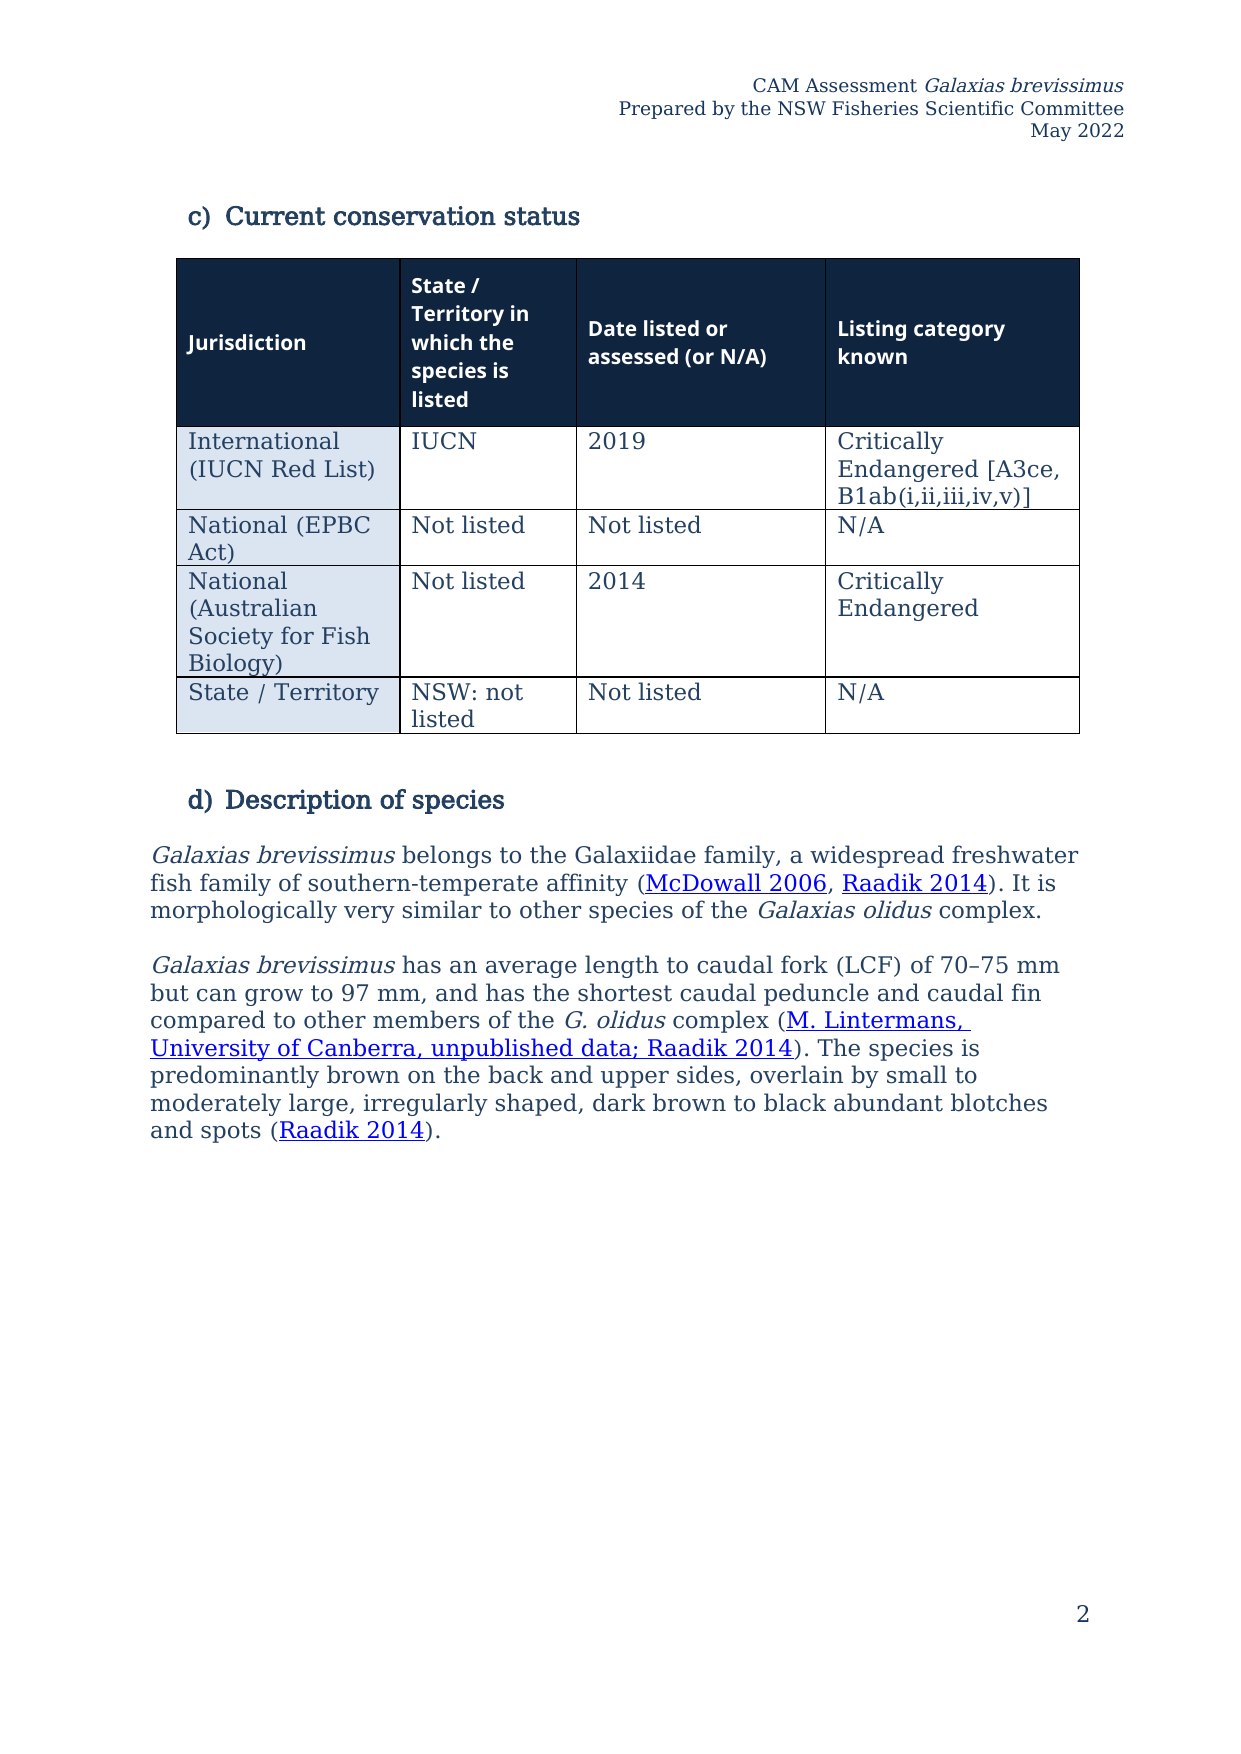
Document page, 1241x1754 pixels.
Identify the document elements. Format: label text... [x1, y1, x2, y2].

table_cell 2019 [577, 427, 825, 509]
text Galaxias brevissimus belongs to the Galaxiidae family, a widespread freshwater fish family of southern-temperate affinity (McDowall 2006, Raadik 2014). It is morphologically very similar to other species of the Galaxias olidus complex. [150, 841, 1090, 923]
table_cell Critically Endangered [826, 566, 1079, 676]
table_cell N/A [826, 510, 1079, 565]
table_cell 2014 [577, 566, 825, 676]
table_cell IUCN [401, 427, 576, 509]
table_header Date listed or assessed (or N/A) [577, 259, 825, 426]
table_cell Not listed [401, 510, 576, 565]
text Galaxias brevissimus has an average length to caudal fork (LCF) of 70–75 mm but can grow to 97 mm, and has the shortest caudal peduncle and caudal fin compared to other members of the G. olidus complex (M. Lintermans, University of Canberra, unpublished data; Raadik 2014). The species is predominantly brown on the back and upper sides, overlain by small to moderately large, irregularly shaped, dark brown to black abundant blotches and spots (Raadik 2014). [150, 951, 1090, 1143]
table_cell Critically Endangered [A3ce, B1ab(i,ii,iii,iv,v)] [826, 427, 1079, 509]
table_header Jurisdiction [177, 259, 399, 426]
list Current conservation status [187, 200, 1090, 230]
table_cell N/A [826, 678, 1079, 732]
table_cell NSW: not listed [401, 678, 576, 732]
list Description of species [187, 783, 1090, 813]
table_cell Not listed [401, 566, 576, 676]
table_header Listing category known [826, 259, 1079, 426]
table_cell National (EPBC Act) [177, 510, 399, 565]
table_cell National (Australian Society for Fish Biology) [177, 566, 399, 676]
table_cell Not listed [577, 510, 825, 565]
table_cell International (IUCN Red List) [177, 427, 399, 509]
table_header State / Territory in which the species is listed [401, 259, 576, 426]
table_cell State / Territory [177, 678, 399, 732]
table_cell Not listed [577, 678, 825, 732]
